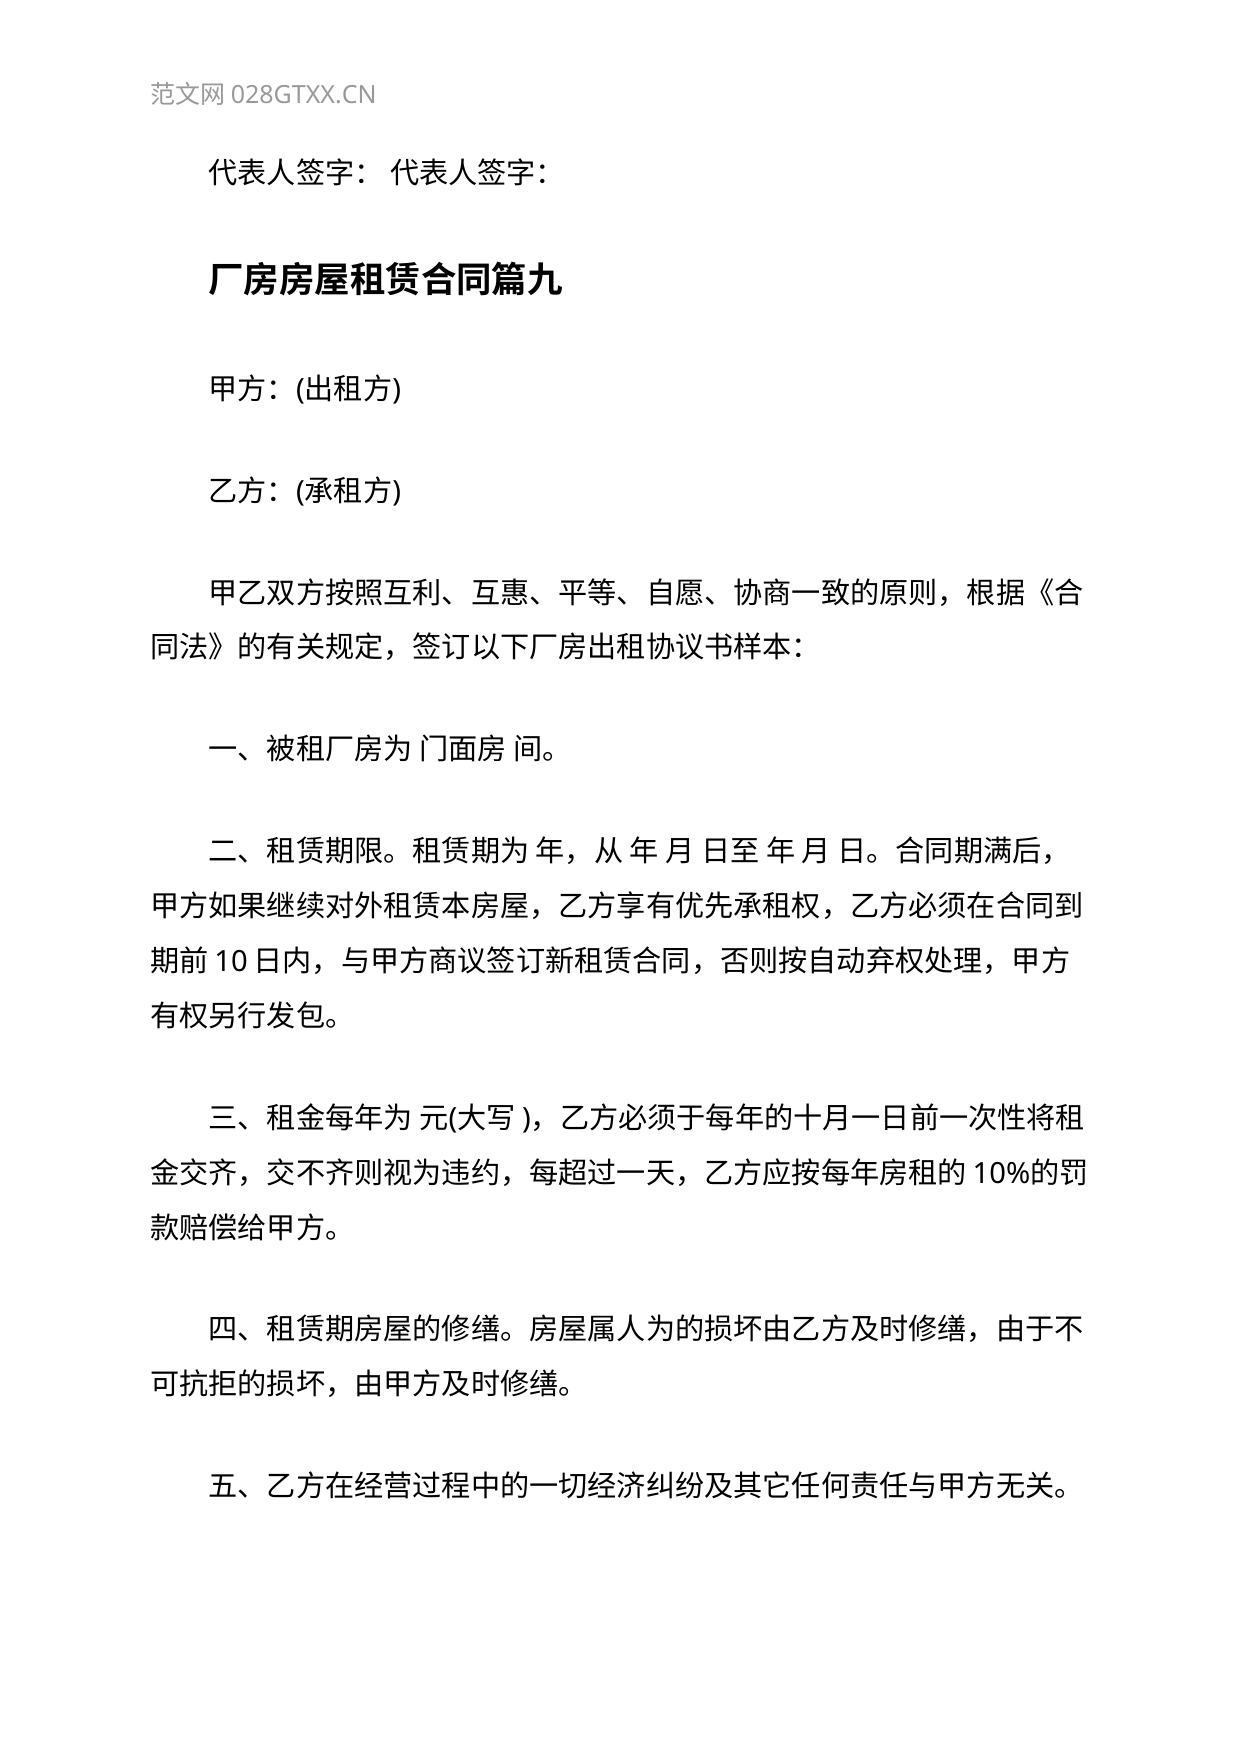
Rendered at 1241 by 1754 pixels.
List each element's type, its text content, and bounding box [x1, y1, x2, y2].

text 甲乙双方按照互利、互惠、平等、自愿、协商一致的原则，根据《合同法》的有关规定，签订以下厂房出租协议书样本： [150, 569, 1090, 666]
text 厂房房屋租赁合同篇九 [150, 252, 1090, 303]
text 五、乙方在经营过程中的一切经济纠纷及其它任何责任与甲方无关。 [150, 1463, 1090, 1505]
text 甲方：(出租方) [150, 365, 1090, 408]
text 三、租金每年为 元(大写 )，乙方必须于每年的十月一日前一次性将租金交齐，交不齐则视为违约，每超过一天，乙方应按每年房租的10%的罚款赔偿给甲方。 [150, 1094, 1090, 1246]
text 代表人签字： 代表人签字： [150, 150, 1090, 192]
text 四、租赁期房屋的修缮。房屋属人为的损坏由乙方及时修缮，由于不可抗拒的损坏，由甲方及时修缮。 [150, 1306, 1090, 1403]
text 一、被租厂房为 门面房 间。 [150, 726, 1090, 768]
text 二、租赁期限。租赁期为 年，从 年 月 日至 年 月 日。合同期满后，甲方如果继续对外租赁本房屋，乙方享有优先承租权，乙方必须在合同到期前10日内，与甲方商议签订新租赁合同，否则按自动弃权处理，甲方有权另行发包。 [150, 828, 1090, 1035]
text 乙方：(承租方) [150, 467, 1090, 509]
